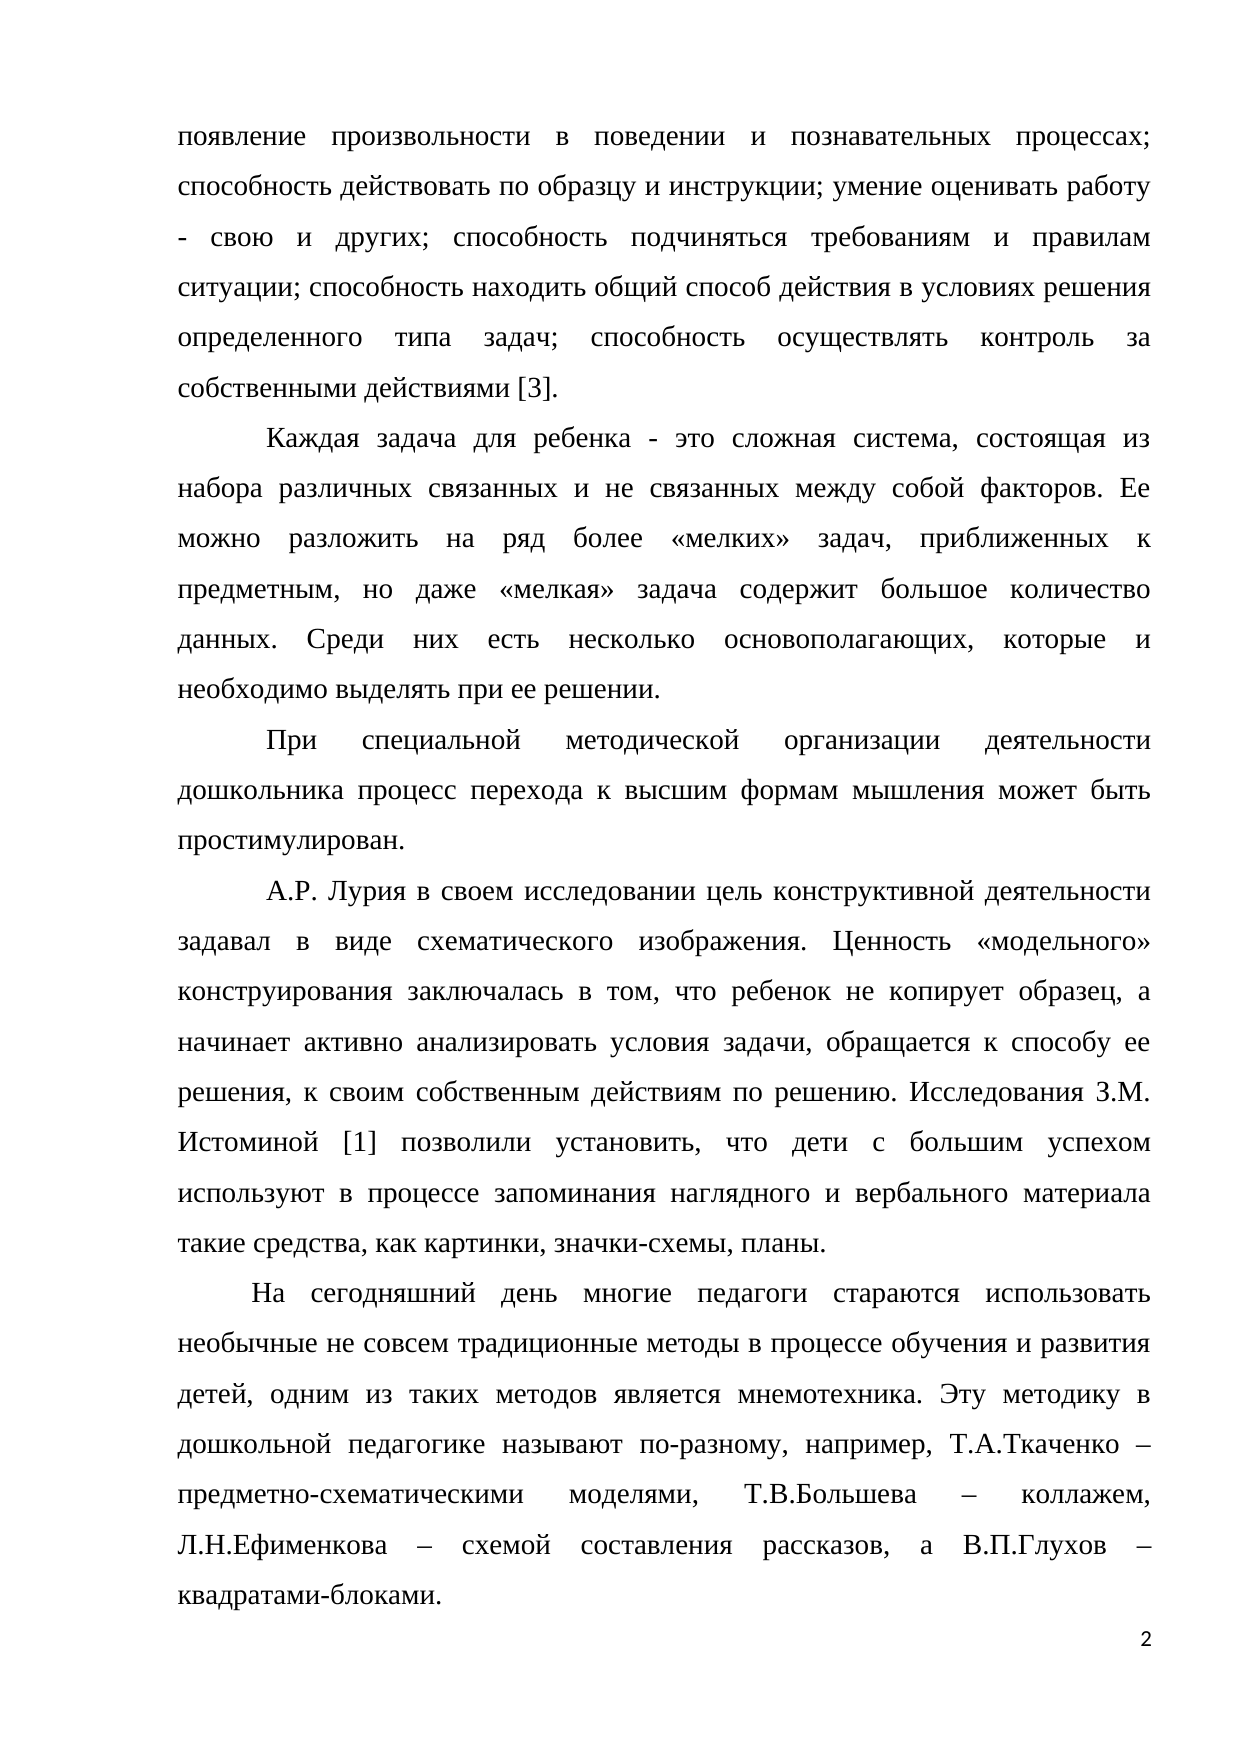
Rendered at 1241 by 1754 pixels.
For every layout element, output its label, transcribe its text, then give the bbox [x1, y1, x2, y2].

text При специальной методической организации деятельности дошкольника процесс перехода к высшим формам мышления может быть простимулирован. [177, 722, 1152, 856]
text На сегодняшний день многие педагоги стараются использовать необычные не совсем традиционные методы в процессе обучения и развития детей, одним из таких методов является мнемотехника. Эту методику в дошкольной педагогике называют по-разному, например, Т.А.Ткаченко – предметно-схематическими моделями, Т.В.Большева – коллажем, Л.Н.Ефименкова – схемой составления рассказов, а В.П.Глухов – квадратами-блоками. [177, 1275, 1152, 1611]
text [177, 118, 1152, 403]
text Каждая задача для ребенка - это сложная система, состоящая из набора различных связанных и не связанных между собой факторов. Ее можно разложить на ряд более «мелких» задач, приближенных к предметным, но даже «мелкая» задача содержит большое количество данных. Среди них есть несколько основополагающих, которые и необходимо выделять при ее решении. [177, 420, 1152, 705]
